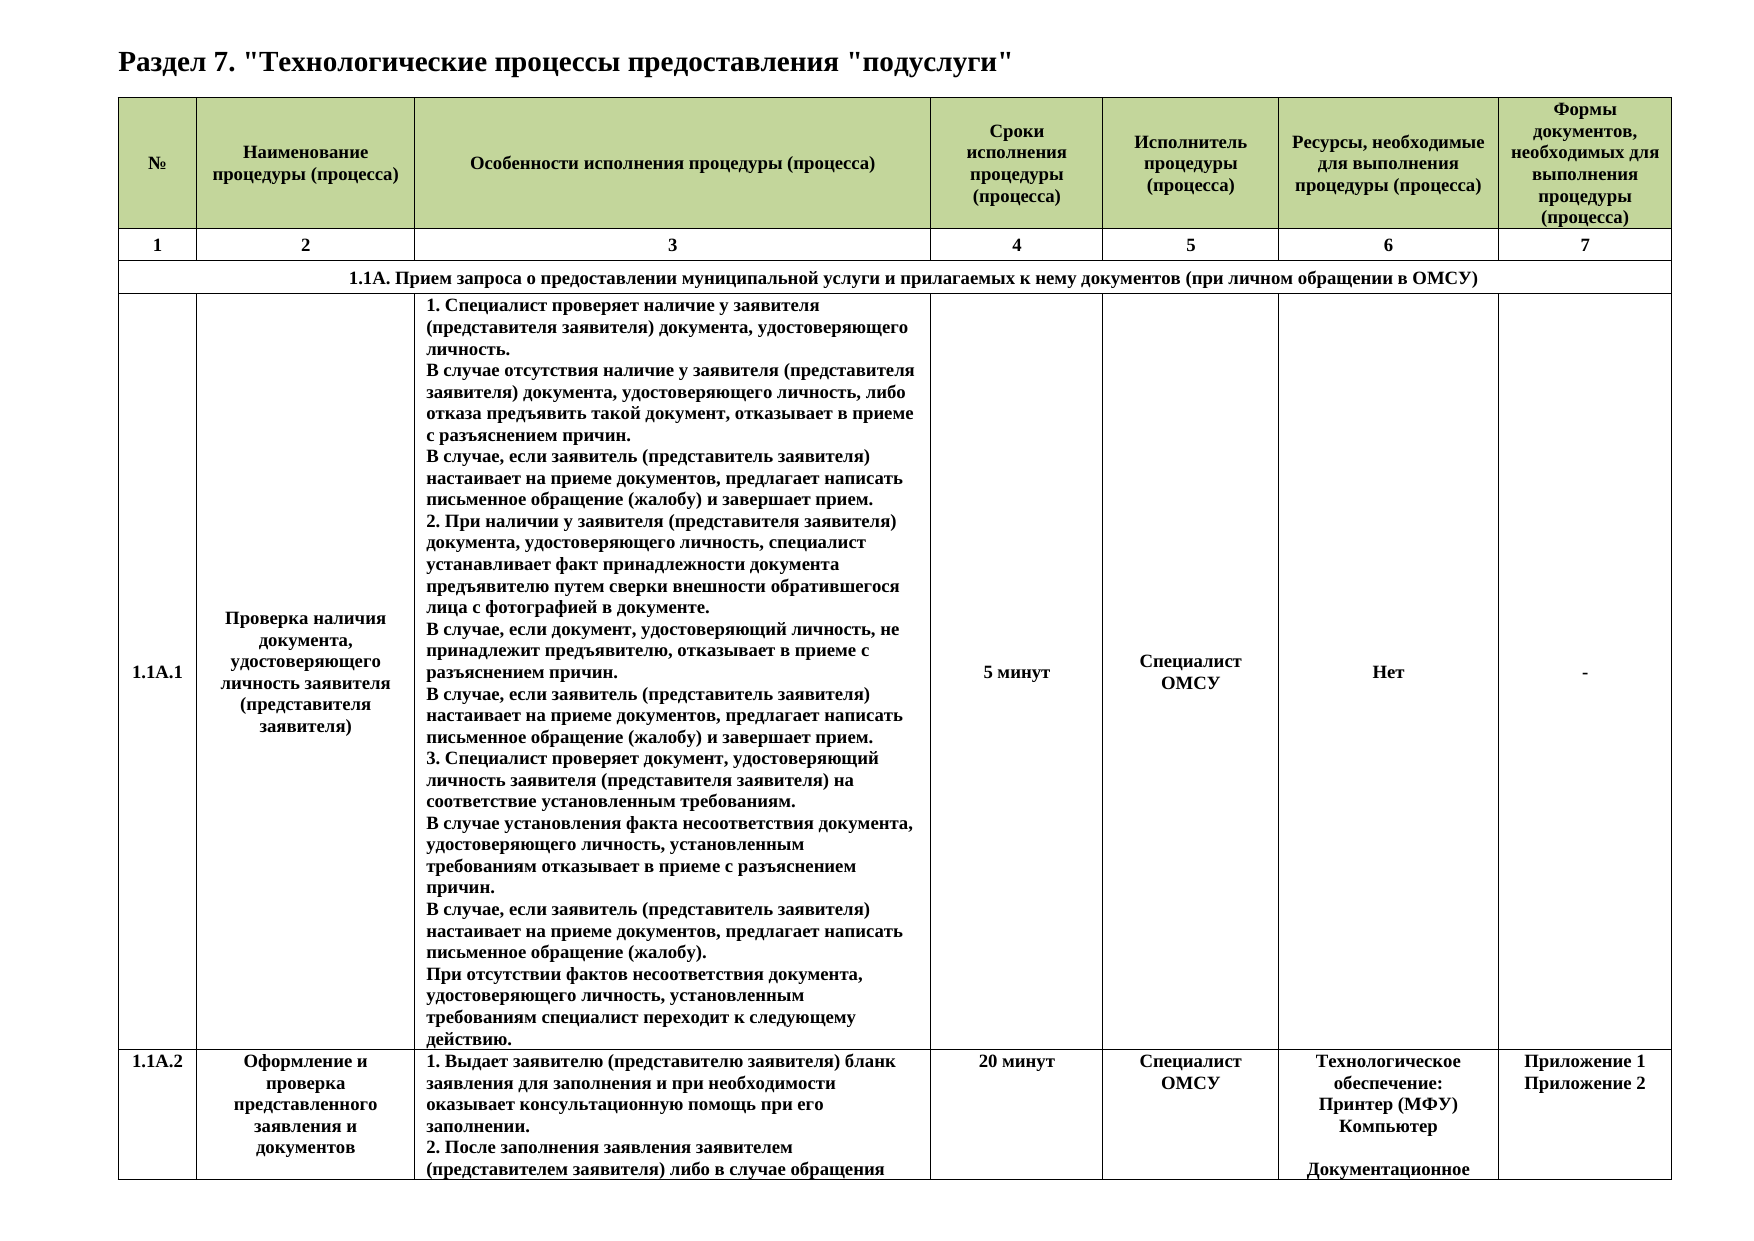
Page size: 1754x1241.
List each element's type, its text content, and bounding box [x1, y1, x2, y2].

table_cell 1.1А. Прием запроса о предоставлении муниципальной услуги и прилагаемых к нему документов (при личном обращении в ОМСУ) [119, 261, 1671, 293]
table_cell 2 [197, 229, 414, 260]
table_cell 20 минут [931, 1050, 1102, 1179]
table_header Сроки исполнения процедуры (процесса) [931, 98, 1102, 228]
table_header Исполнитель процедуры (процесса) [1103, 98, 1278, 228]
table_cell Специалист ОМСУ [1103, 1050, 1278, 1179]
table_cell - [1499, 294, 1671, 1049]
table_cell 5 минут [931, 294, 1102, 1049]
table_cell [197, 1050, 414, 1179]
table_header № [119, 98, 196, 228]
table_header Ресурсы, необходимые для выполнения процедуры (процесса) [1279, 98, 1498, 228]
table_cell Специалист ОМСУ [1103, 294, 1278, 1049]
table_cell 6 [1279, 229, 1498, 260]
table_cell 1 [119, 229, 196, 260]
table_cell 1. Специалист проверяет наличие у заявителя (представителя заявителя) документа, удостоверяющего личность. В случае отсутствия наличие у заявителя (представителя заявителя) документа, удостоверяющего личность, либо отказа предъявить такой документ, отказывает в приеме с разъяснением причин. В случае, если заявитель (представитель заявителя) настаивает на приеме документов, предлагает написать письменное обращение (жалобу) и завершает прием. 2. При наличии у заявителя (представителя заявителя) документа, удостоверяющего личность, специалист устанавливает факт принадлежности документа предъявителю путем сверки внешности обратившегося лица с фотографией в документе. В случае, если документ, удостоверяющий личность, не принадлежит предъявителю, отказывает в приеме с разъяснением причин. В случае, если заявитель (представитель заявителя) настаивает на приеме документов, предлагает написать письменное обращение (жалобу) и завершает прием. 3. Специалист проверяет документ, удостоверяющий личность заявителя (представителя заявителя) на соответствие установленным требованиям. В случае установления факта несоответствия документа, удостоверяющего личность, установленным требованиям отказывает в приеме с разъяснением причин. В случае, если заявитель (представитель заявителя) настаивает на приеме документов, предлагает написать письменное обращение (жалобу). При отсутствии фактов несоответствия документа, удостоверяющего личность, установленным требованиям специалист переходит к следующему действию. [415, 294, 930, 1049]
table_cell 1.1А.2 [119, 1050, 196, 1179]
table_cell 3 [415, 229, 930, 260]
table_cell Проверка наличия документа, удостоверяющего личность заявителя (представителя заявителя) [197, 294, 414, 1049]
table_cell 1.1А.1 [119, 294, 196, 1049]
table_cell 5 [1103, 229, 1278, 260]
table_cell 7 [1499, 229, 1671, 260]
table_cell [1279, 1050, 1498, 1179]
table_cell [1499, 1050, 1671, 1179]
table_header Особенности исполнения процедуры (процесса) [415, 98, 930, 228]
table_cell 4 [931, 229, 1102, 260]
table_cell Нет [1279, 294, 1498, 1049]
text Раздел 7. "Технологические процессы предоставления "подуслуги" [118, 44, 1683, 78]
table_header Формы документов, необходимых для выполнения процедуры (процесса) [1499, 98, 1671, 228]
table_header Наименование процедуры (процесса) [197, 98, 414, 228]
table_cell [415, 1050, 930, 1179]
